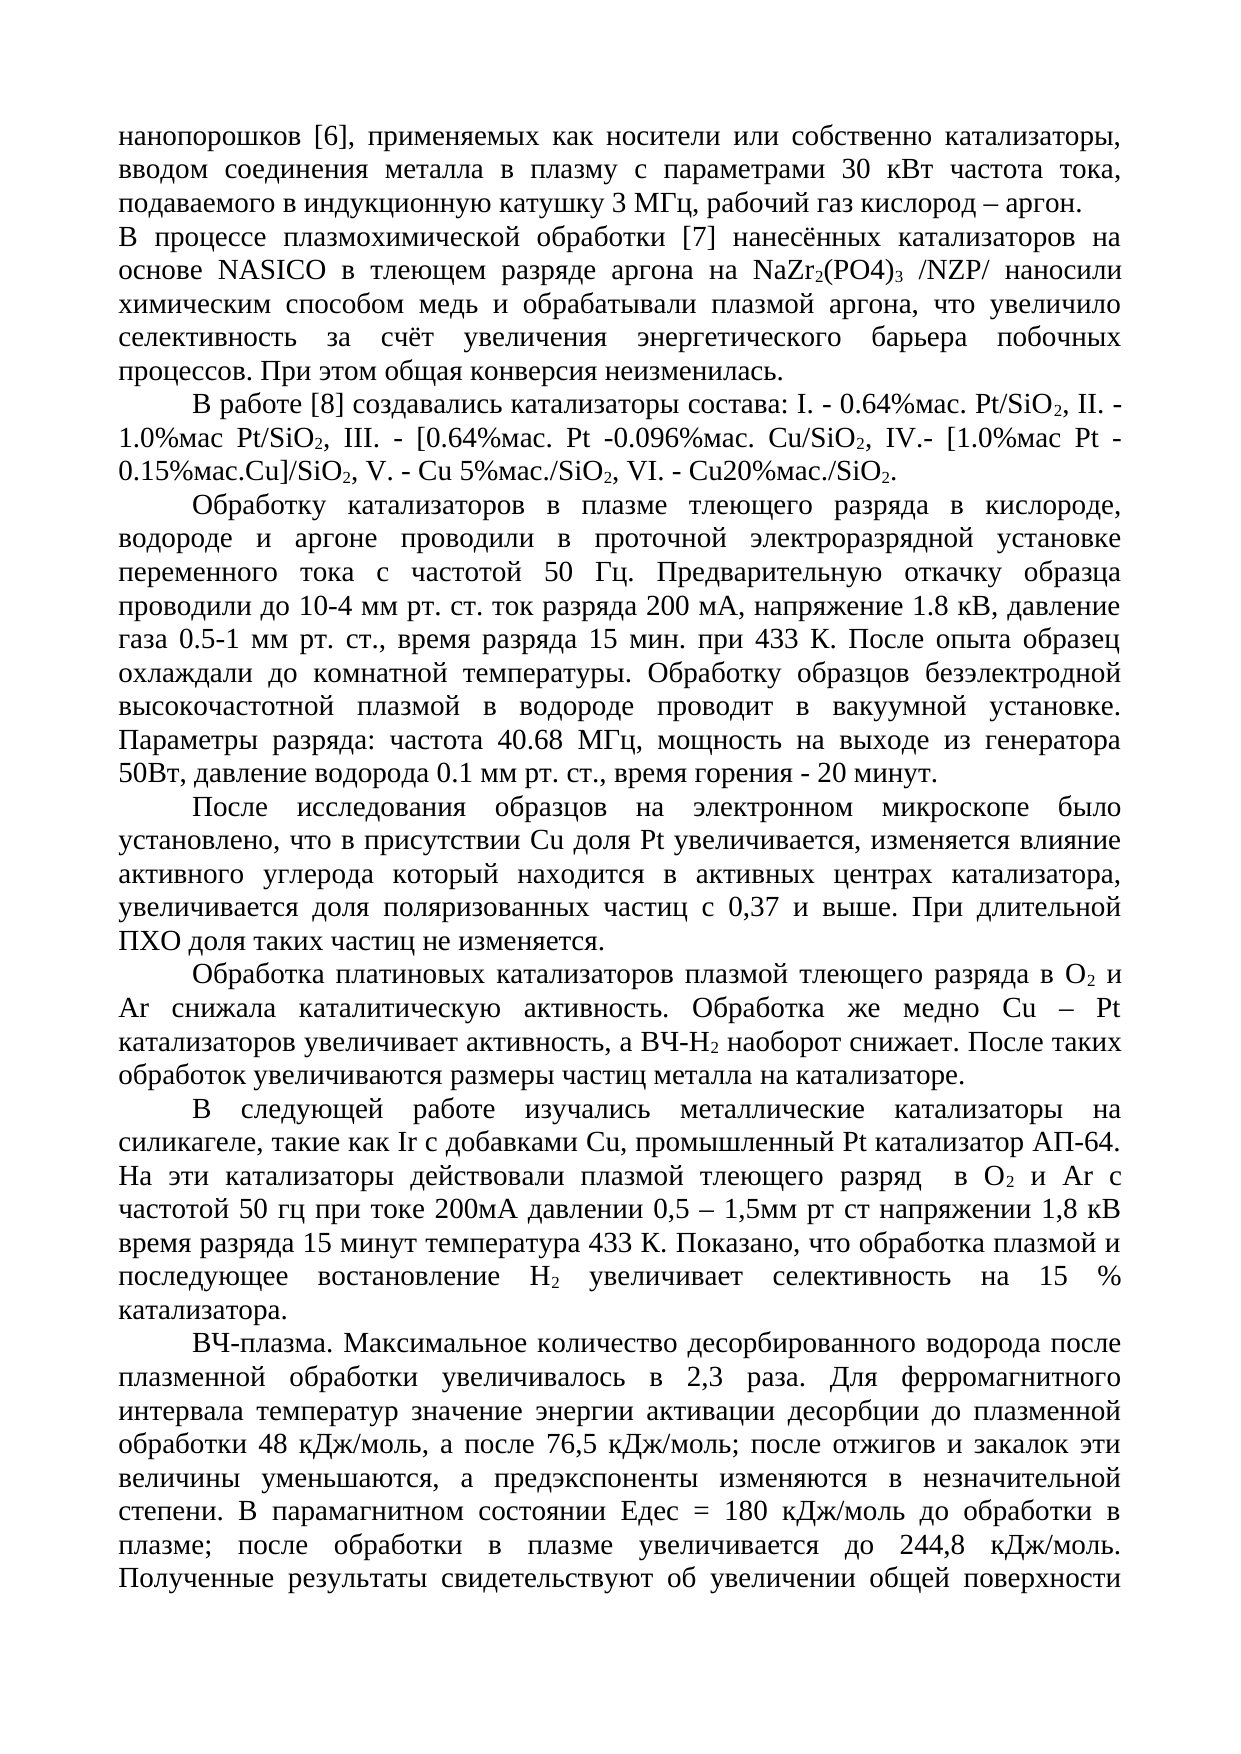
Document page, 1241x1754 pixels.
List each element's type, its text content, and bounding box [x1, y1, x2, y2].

text Обработка платиновых катализаторов плазмой тлеющего разряда в О2 и Аr снижала каталитическую активность. Обработка же медно Cu – Pt катализаторов увеличивает активность, а ВЧ-H2 наоборот снижает. После таких обработок увеличиваются размеры частиц металла на катализаторе. [118, 957, 1122, 1091]
text После исследования образцов на электронном микроскопе было установлено, что в присутствии Cu доля Pt увеличивается, изменяется влияние активного углерода который находится в активных центрах катализатора, увеличивается доля поляризованных частиц с 0,37 и выше. При длительной ПХО доля таких частиц не изменяется. [118, 789, 1122, 957]
text В работе [8] создавались катализаторы состава: I. - 0.64%мас. Рt/SiO2, II. - 1.0%мас Pt/SiO2, III. - [0.64%мас. Pt -0.096%мас. Cu/SiO2, IV.- [1.0%мас Pt -0.15%мас.Сu]/SiO2, V. - Cu 5%мас./SiO2, VI. - Cu20%мас./SiO2. [118, 386, 1122, 487]
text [118, 118, 1122, 219]
text Обработку катализаторов в плазме тлеющего разряда в кислороде, водороде и аргоне проводили в проточной электроразрядной установке переменного тока с частотой 50 Гц. Предварительную откачку образца проводили до 10-4 мм рт. ст. ток разряда 200 мА, напряжение 1.8 кВ, давление газа 0.5-1 мм рт. ст., время разряда 15 мин. при 433 К. После опыта образец охлаждали до комнатной температуры. Обработку образцов безэлектродной высокочастотной плазмой в водороде проводит в вакуумной установке. Параметры разряда: частота 40.68 МГц, мощность на выходе из генератора 50Вт, давление водорода 0.1 мм рт. ст., время горения - 20 минут. [118, 487, 1122, 789]
text В следующей работе изучались металлические катализаторы на силикагеле, такие как Ir с добавками Cu, промышленный Pt катализатор АП-64. На эти катализаторы действовали плазмой тлеющего разряд в О2 и Аr с частотой 50 гц при токе 200мА давлении 0,5 – 1,5мм рт ст напряжении 1,8 кВ время разряда 15 минут температура 433 К. Показано, что обработка плазмой и последующее востановление H2 увеличивает селективность на 15 % катализатора. [118, 1091, 1122, 1326]
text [118, 1326, 1122, 1594]
text В процессе плазмохимической обработки [7] нанесённых катализаторов на основе NASICO в тлеющем разряде аргона на NaZr2(PO4)3 /NZP/ наносили химическим способом медь и обрабатывали плазмой аргона, что увеличило селективность за счёт увеличения энергетического барьера побочных процессов. При этом общая конверсия неизменилась. [118, 219, 1122, 386]
